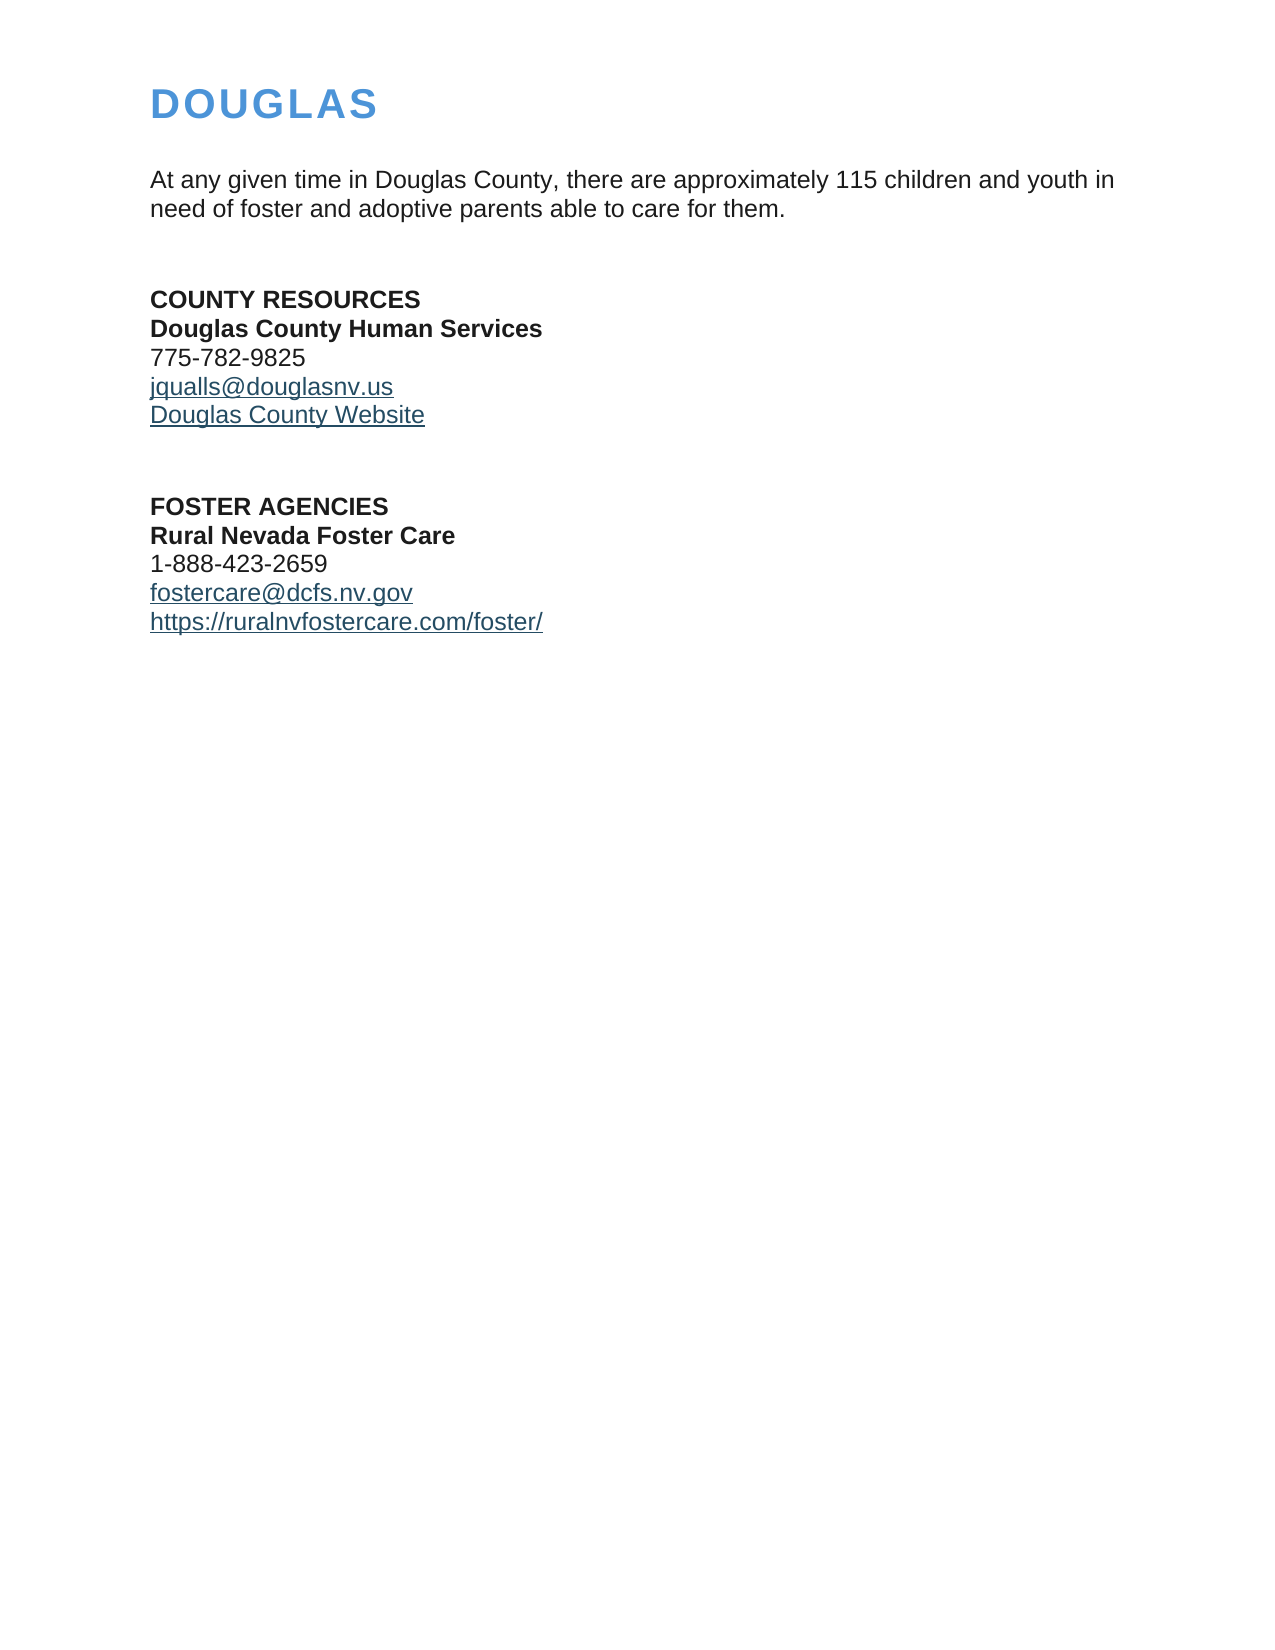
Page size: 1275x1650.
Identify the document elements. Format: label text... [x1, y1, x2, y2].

text DOUGLAS [150, 80, 1125, 128]
text Douglas County Website [150, 400, 1125, 429]
text 1-888-423-2659 [150, 549, 1125, 578]
text COUNTY RESOURCES [150, 285, 1125, 314]
text Douglas County Human Services [150, 314, 1125, 343]
text Rural Nevada Foster Care [150, 521, 1125, 549]
text At any given time in Douglas County, there are approximately 115 children and youth in need of foster and adoptive parents able to care for them. [150, 165, 1125, 223]
text fostercare@dcfs.nv.gov [150, 578, 1125, 607]
text 775-782-9825 [150, 343, 1125, 372]
text FOSTER AGENCIES [150, 492, 1125, 521]
text https://ruralnvfostercare.com/foster/ [150, 607, 1125, 636]
text jqualls@douglasnv.us [150, 372, 1125, 400]
